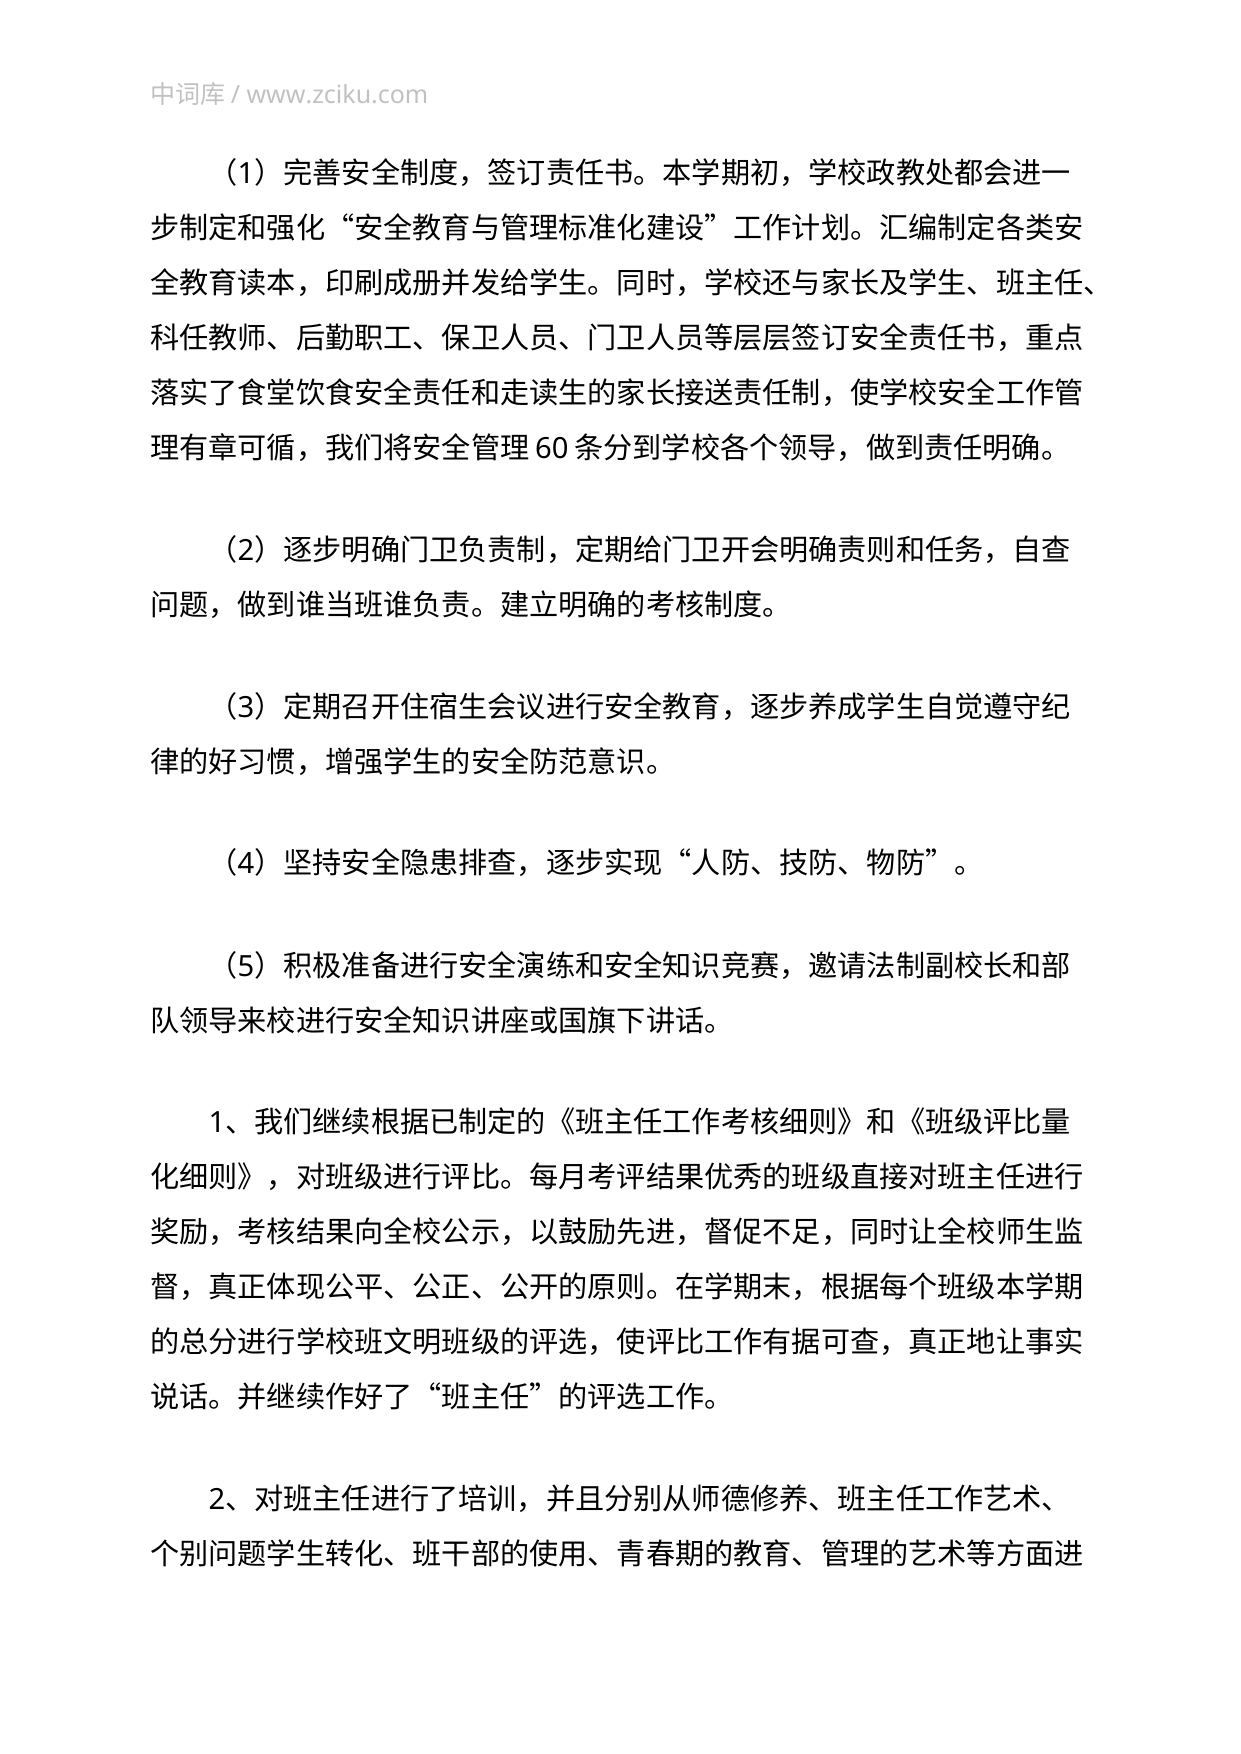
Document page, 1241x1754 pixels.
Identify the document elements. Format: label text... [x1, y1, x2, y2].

text （4）坚持安全隐患排查，逐步实现“人防、技防、物防”。 [150, 840, 1090, 882]
text （3）定期召开住宿生会议进行安全教育，逐步养成学生自觉遵守纪律的好习惯，增强学生的安全防范意识。 [150, 683, 1090, 781]
text （5）积极准备进行安全演练和安全知识竞赛，邀请法制副校长和部队领导来校进行安全知识讲座或国旗下讲话。 [150, 942, 1090, 1039]
text 1、我们继续根据已制定的《班主任工作考核细则》和《班级评比量化细则》，对班级进行评比。每月考评结果优秀的班级直接对班主任进行奖励，考核结果向全校公示，以鼓励先进，督促不足，同时让全校师生监督，真正体现公平、公正、公开的原则。在学期末，根据每个班级本学期的总分进行学校班文明班级的评选，使评比工作有据可查，真正地让事实说话。并继续作好了“班主任”的评选工作。 [150, 1099, 1090, 1416]
text （1）完善安全制度，签订责任书。本学期初，学校政教处都会进一步制定和强化“安全教育与管理标准化建设”工作计划。汇编制定各类安全教育读本，印刷成册并发给学生。同时，学校还与家长及学生、班主任、科任教师、后勤职工、保卫人员、门卫人员等层层签订安全责任书，重点落实了食堂饮食安全责任和走读生的家长接送责任制，使学校安全工作管理有章可循，我们将安全管理60条分到学校各个领导，做到责任明确。 [150, 150, 1090, 467]
text （2）逐步明确门卫负责制，定期给门卫开会明确责则和任务，自查问题，做到谁当班谁负责。建立明确的考核制度。 [150, 527, 1090, 624]
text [150, 1475, 1090, 1572]
